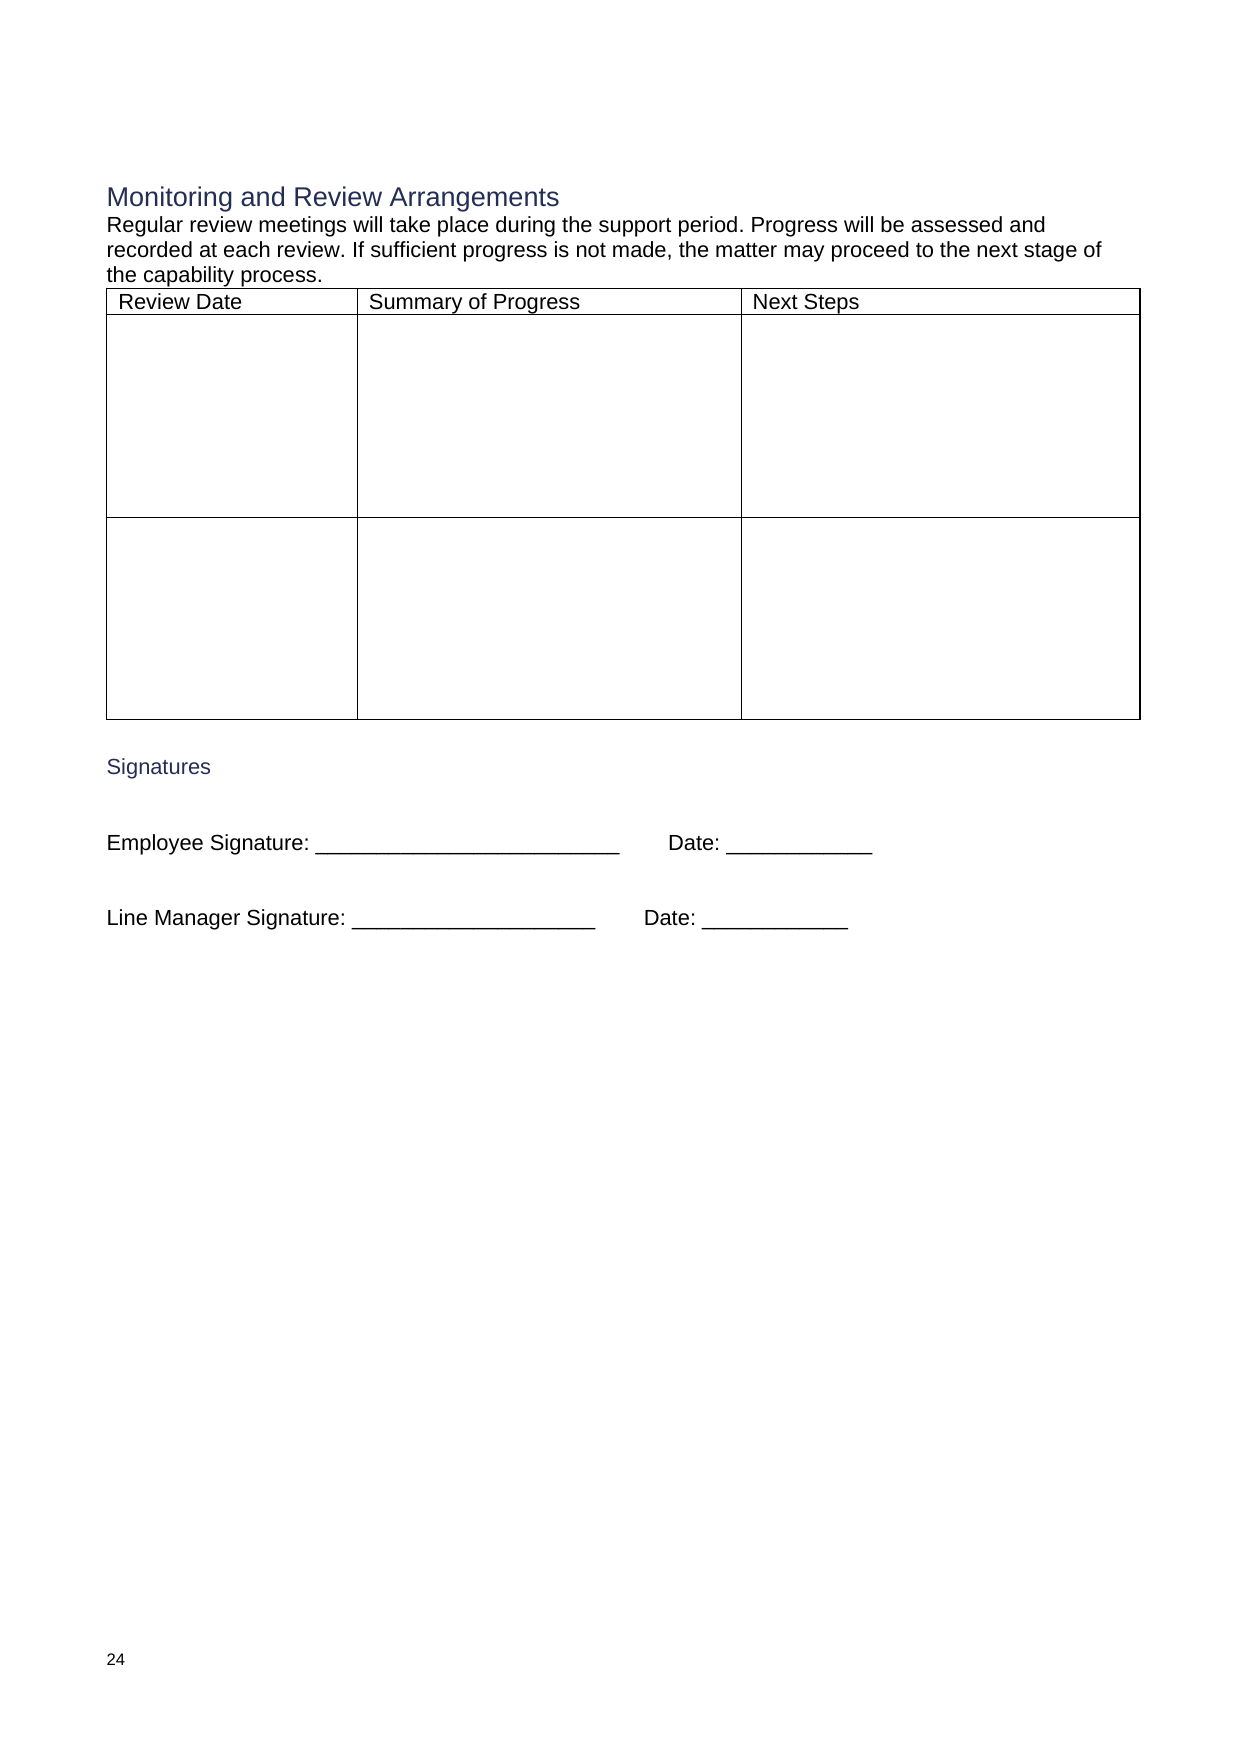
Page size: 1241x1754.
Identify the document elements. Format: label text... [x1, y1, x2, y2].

subtitle Monitoring and Review Arrangements [106, 181, 1134, 212]
table_cell [742, 518, 1139, 719]
table_cell [107, 315, 357, 517]
table_cell [107, 518, 357, 719]
text Employee Signature: _________________________ Date: ____________ [106, 829, 1134, 855]
text Regular review meetings will take place during the support period. Progress will be assessed and recorded at each review. If sufficient progress is not made, the matter may proceed to the next stage of the capability process. [106, 212, 1134, 288]
subtitle Signatures [106, 754, 1134, 779]
table_cell [742, 315, 1139, 517]
text Line Manager Signature: ____________________ Date: ____________ [106, 905, 1134, 930]
table_header Next Steps [742, 289, 1139, 314]
table_cell [358, 315, 741, 517]
table_header Summary of Progress [358, 289, 741, 314]
table_cell [358, 518, 741, 719]
table_header Review Date [107, 289, 357, 314]
